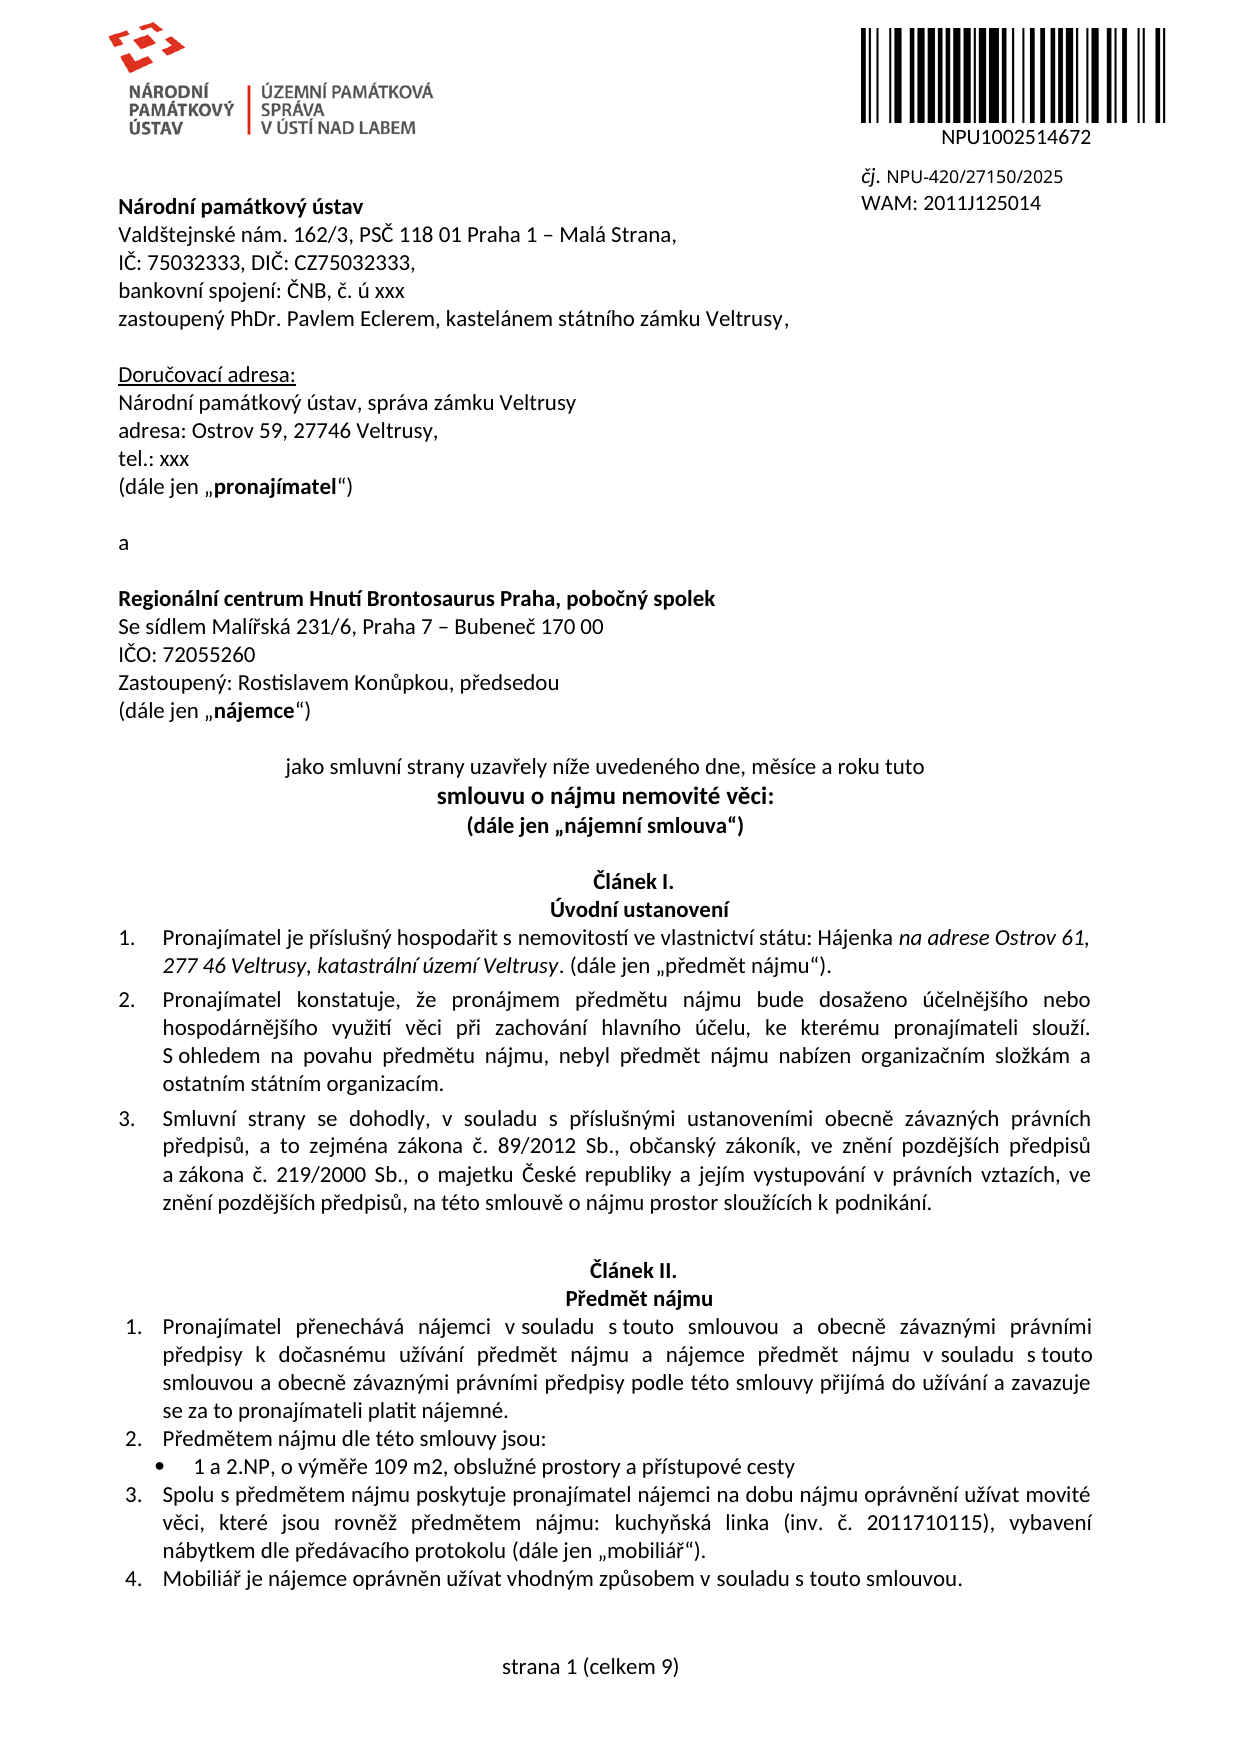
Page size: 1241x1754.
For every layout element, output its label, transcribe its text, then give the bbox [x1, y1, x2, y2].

text Národní památkový ústav [118, 192, 1093, 220]
list 1 a 2.NP, o výměře 109 m2, obslužné prostory a přístupové cesty [156, 1452, 1093, 1480]
text Zastoupený: Rostislavem Konůpkou, předsedou [118, 668, 1093, 696]
text tel.: xxx [118, 444, 1093, 472]
text smlouvu o nájmu nemovité věci: (dále jen „nájemní smlouva“) [118, 780, 1093, 839]
text a [118, 528, 1093, 556]
text IČO: 72055260 [118, 640, 1093, 668]
text jako smluvní strany uzavřely níže uvedeného dne, měsíce a roku tuto [118, 752, 1093, 780]
text IČ: 75032333, DIČ: CZ75032333, [118, 248, 1093, 276]
text Národní památkový ústav, správa zámku Veltrusy [118, 388, 1093, 416]
list Smluvní strany se dohodly, v souladu s příslušnými ustanoveními obecně závazných právních předpisů, a to zejména zákona č. 89/2012 Sb., občanský zákoník, ve znění pozdějších předpisů a zákona č. 219/2000 Sb., o majetku České republiky a jejím vystupování v právních vztazích, ve znění pozdějších předpisů, na této smlouvě o nájmu prostor sloužících k podnikání. [118, 1104, 1093, 1216]
list Pronajímatel konstatuje, že pronájmem předmětu nájmu bude dosaženo účelnějšího nebo hospodárnějšího využití věci při zachování hlavního účelu, ke kterému pronajímateli slouží. S ohledem na povahu předmětu nájmu, nebyl předmět nájmu nabízen organizačním složkám a ostatním státním organizacím. [118, 985, 1093, 1097]
list Pronajímatel je příslušný hospodařit s nemovitostí ve vlastnictví státu: Hájenka na adrese Ostrov 61, 277 46 Veltrusy, katastrální území Veltrusy. (dále jen „předmět nájmu“). [118, 923, 1093, 979]
list Spolu s předmětem nájmu poskytuje pronajímatel nájemci na dobu nájmu oprávnění užívat movité věci, které jsou rovněž předmětem nájmu: kuchyňská linka (inv. č. 2011710115), vybavení nábytkem dle předávacího protokolu (dále jen „mobiliář“). [125, 1480, 1093, 1564]
text adresa: Ostrov 59, 27746 Veltrusy, [118, 416, 1093, 444]
picture [107, 21, 436, 137]
text Se sídlem Malířská 231/6, Praha 7 – Bubeneč 170 00 [118, 612, 1093, 640]
text (dále jen „nájemce“) [118, 696, 1093, 724]
text zastoupený PhDr. Pavlem Eclerem, kastelánem státního zámku Veltrusy, [118, 304, 1093, 332]
text Regionální centrum Hnutí Brontosaurus Praha, pobočný spolek [118, 584, 1093, 612]
list Předmět nájmu [186, 1256, 1093, 1312]
text bankovní spojení: ČNB, č. ú xxx [118, 276, 1093, 304]
text (dále jen „pronajímatel“) [118, 472, 1093, 500]
list Úvodní ustanovení [186, 867, 1093, 923]
list Pronajímatel přenechává nájemci v souladu s touto smlouvou a obecně závaznými právními předpisy k dočasnému užívání předmět nájmu a nájemce předmět nájmu v souladu s touto smlouvou a obecně závaznými právními předpisy podle této smlouvy přijímá do užívání a zavazuje se za to pronajímateli platit nájemné. [125, 1312, 1093, 1424]
picture [861, 28, 1170, 123]
list Mobiliář je nájemce oprávněn užívat vhodným způsobem v souladu s touto smlouvou. [125, 1564, 1093, 1592]
text Doručovací adresa: [118, 360, 1093, 388]
text Valdštejnské nám. 162/3, PSČ 118 01 Praha 1 – Malá Strana, [118, 220, 1093, 248]
list Předmětem nájmu dle této smlouvy jsou: [125, 1424, 1093, 1452]
